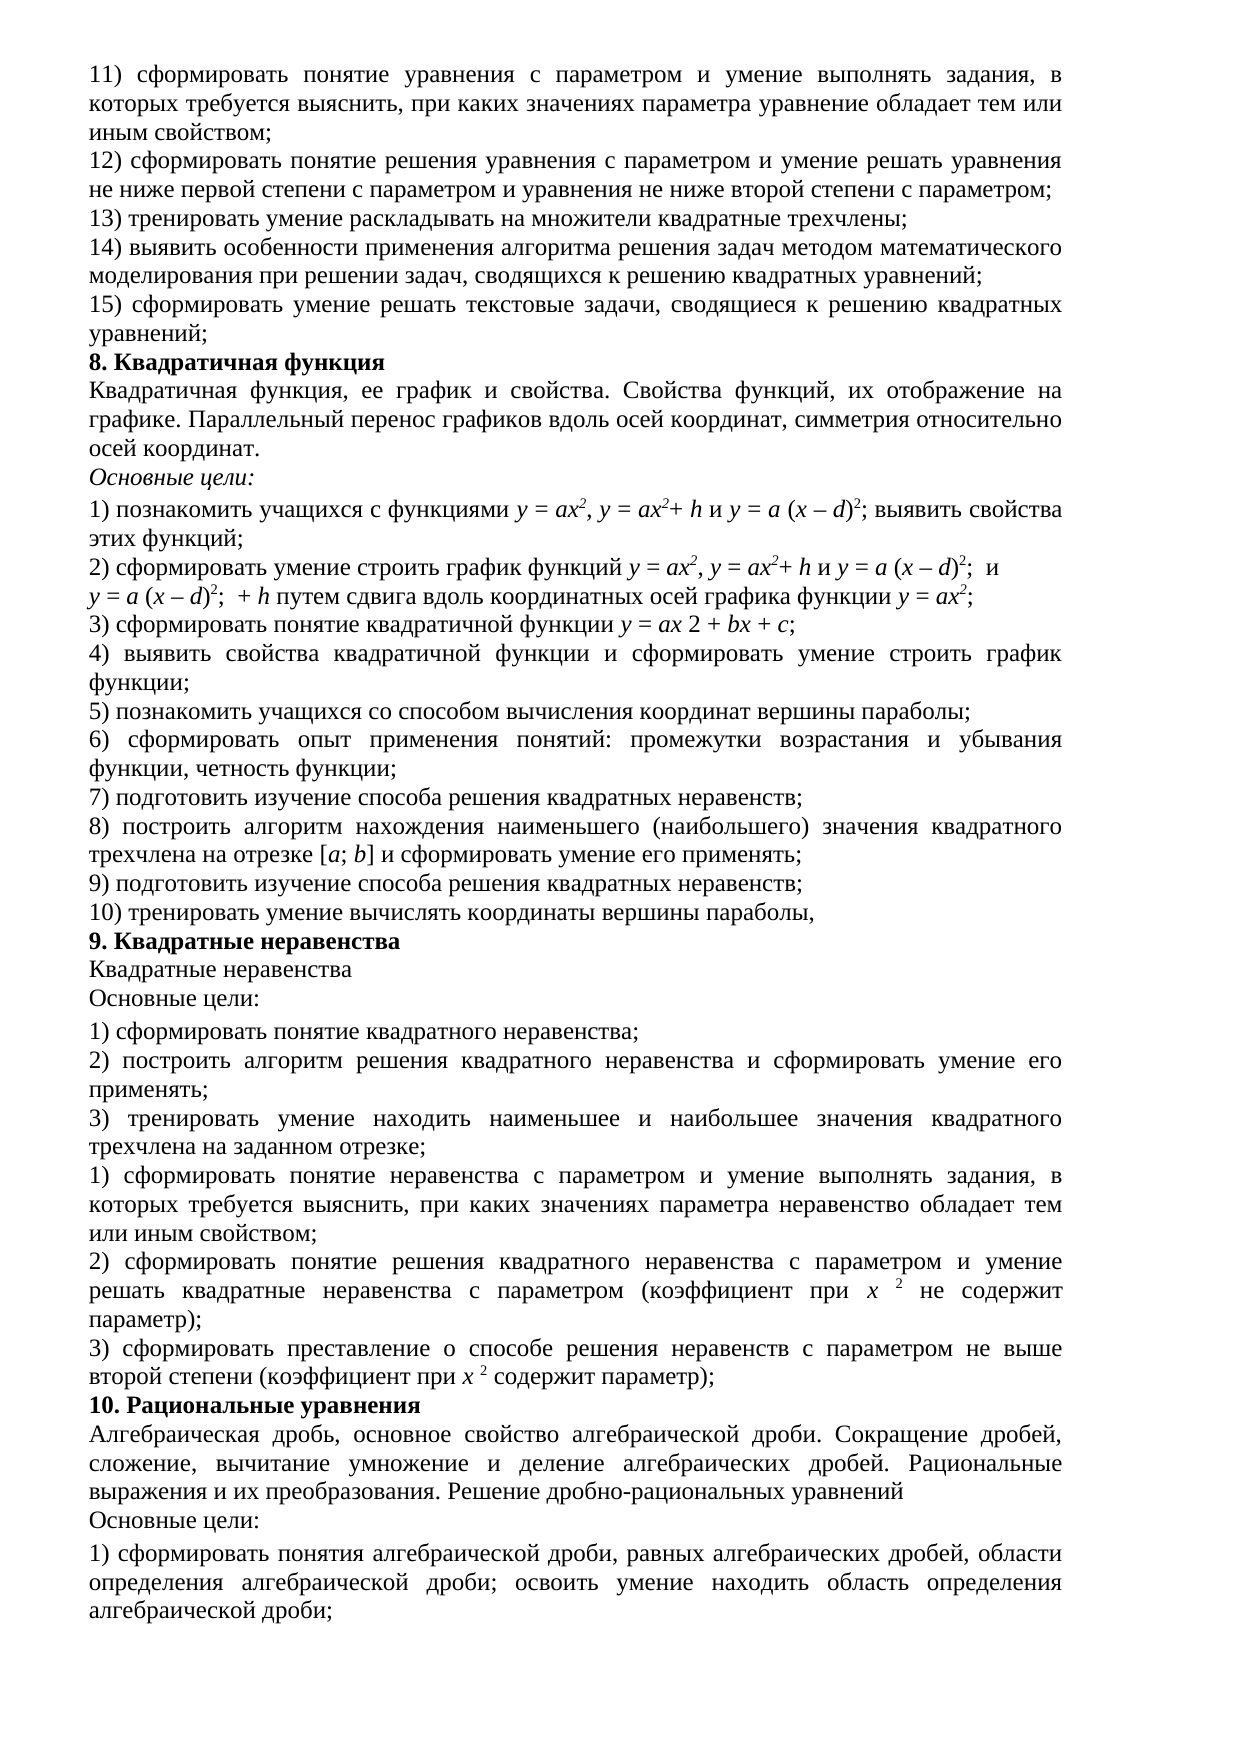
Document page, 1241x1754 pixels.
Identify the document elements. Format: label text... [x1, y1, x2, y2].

text 2) построить алгоритм решения квадратного неравенства и сформировать умение его применять; [88, 1045, 1063, 1103]
text 4) выявить свойства квадратичной функции и сформировать умение строить график функции; [88, 638, 1063, 696]
text 13) тренировать умение раскладывать на множители квадратные трехчлены; [88, 203, 1063, 232]
text 8. Квадратичная функция [88, 347, 1063, 375]
text 3) тренировать умение находить наименьшее и наибольшее значения квадратного трехчлена на заданном отрезке; [88, 1103, 1063, 1160]
text Квадратные неравенства [88, 954, 1063, 983]
text 1) сформировать понятие квадратного неравенства; [88, 1016, 1063, 1045]
text 3) сформировать понятие квадратичной функции y = ax 2 + bx + c; [88, 609, 1063, 638]
text 9) подготовить изучение способа решения квадратных неравенств; [88, 868, 1063, 897]
text Основные цели: [88, 1505, 1063, 1534]
text 8) построить алгоритм нахождения наименьшего (наибольшего) значения квадратного трехчлена на отрезке [а; b] и сформировать умение его применять; [88, 811, 1063, 868]
text 11) сформировать понятие уравнения с параметром и умение выполнять задания, в которых требуется выяснить, при каких значениях параметра уравнение обладает тем или иным свойством; [88, 59, 1063, 145]
text 7) подготовить изучение способа решения квадратных неравенств; [88, 782, 1063, 811]
text 9. Квадратные неравенства [88, 926, 1063, 954]
text 5) познакомить учащихся со способом вычисления координат вершины параболы; [88, 696, 1063, 724]
text 1) сформировать понятия алгебраической дроби, равных алгебраических дробей, области определения алгебраической дроби; освоить умение находить область определения алгебраической дроби; [88, 1538, 1063, 1624]
text Квадратичная функция, ее график и свойства. Свойства функций, их отображение на графике. Параллельный перенос графиков вдоль осей координат, симметрия относительно осей координат. [88, 375, 1063, 462]
text Основные цели: [88, 462, 1063, 490]
text 15) сформировать умение решать текстовые задачи, сводящиеся к решению квадратных уравнений; [88, 289, 1063, 347]
text 1) познакомить учащихся с функциями y = ax2, y = ax2+ h и y = a (x – d)2; выявить свойства этих функций; [88, 494, 1063, 552]
text 6) сформировать опыт применения понятий: промежутки возрастания и убывания функции, четность функции; [88, 724, 1063, 782]
text 2) сформировать умение строить график функций y = ax2, y = ax2+ h и y = a (x – d)2; и [88, 552, 1063, 581]
text 12) сформировать понятие решения уравнения с параметром и умение решать уравнения не ниже первой степени с параметром и уравнения не ниже второй степени с параметром; [88, 145, 1063, 203]
text y = a (x – d)2; + h путем сдвига вдоль координатных осей графика функции y = ax2; [88, 581, 1063, 609]
text 3) сформировать преставление о способе решения неравенств с параметром не выше второй степени (коэффициент при x 2 содержит параметр); [88, 1333, 1063, 1390]
text Основные цели: [88, 983, 1063, 1012]
text Алгебраическая дробь, основное свойство алгебраической дроби. Сокращение дробей, сложение, вычитание умножение и деление алгебраических дробей. Рациональные выражения и их преобразования. Решение дробно-рациональных уравнений [88, 1419, 1063, 1505]
text 10) тренировать умение вычислять координаты вершины параболы, [88, 897, 1063, 926]
text 2) сформировать понятие решения квадратного неравенства с параметром и умение решать квадратные неравенства с параметром (коэффициент при x 2 не содержит параметр); [88, 1246, 1063, 1333]
text 14) выявить особенности применения алгоритма решения задач методом математического моделирования при решении задач, сводящихся к решению квадратных уравнений; [88, 232, 1063, 289]
text 10. Рациональные уравнения [88, 1390, 1063, 1419]
text 1) сформировать понятие неравенства с параметром и умение выполнять задания, в которых требуется выяснить, при каких значениях параметра неравенство обладает тем или иным свойством; [88, 1160, 1063, 1246]
